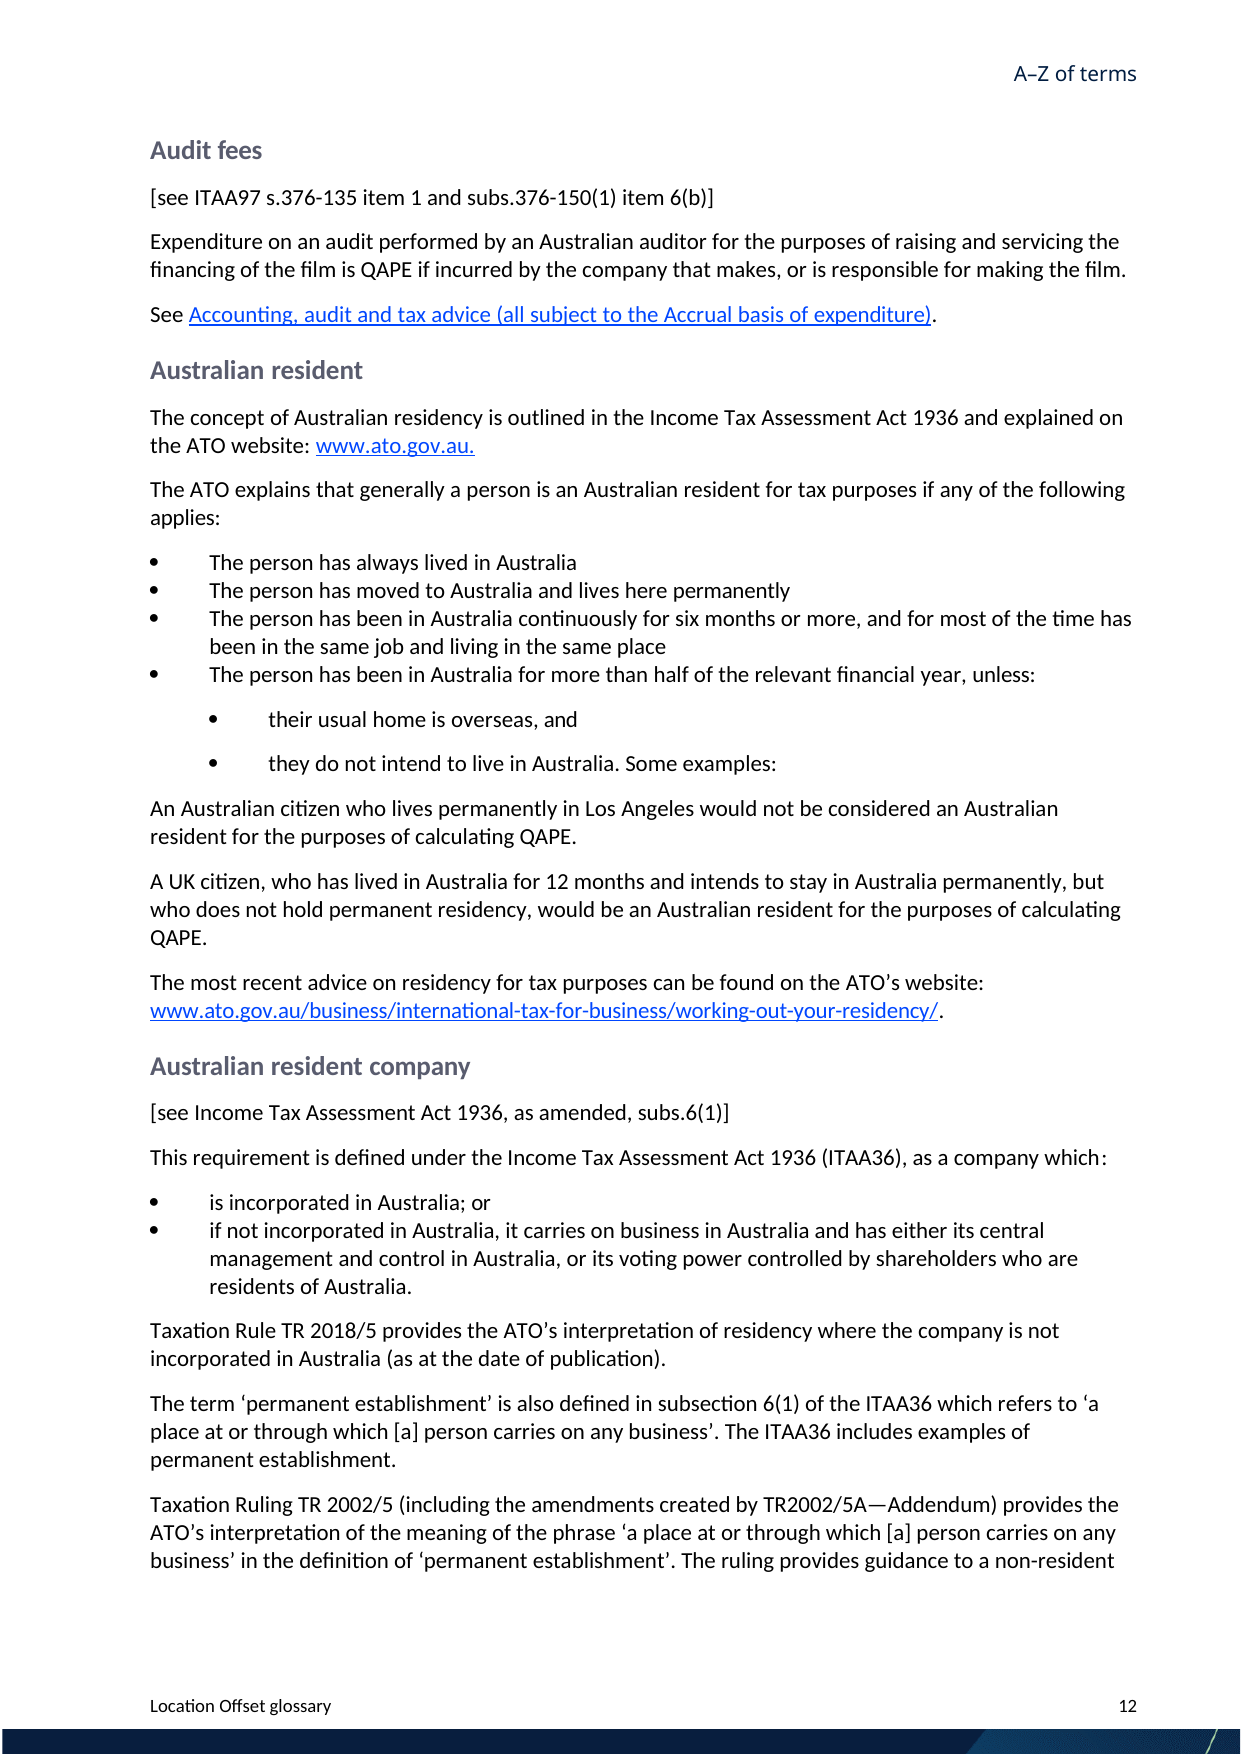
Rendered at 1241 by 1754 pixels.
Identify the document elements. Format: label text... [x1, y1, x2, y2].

list The person has been in Australia continuously for six months or more, and for most of the time has been in the same job and living in the same place [150, 604, 1137, 660]
list The person has been in Australia for more than half of the relevant financial year, unless: [150, 660, 1137, 688]
text [see ITAA97 s.376-135 item 1 and subs.376-150(1) item 6(b)] [150, 183, 1137, 211]
text [see Income Tax Assessment Act 1936, as amended, subs.6(1)] [150, 1098, 1137, 1126]
text A UK citizen, who has lived in Australia for 12 months and intends to stay in Australia permanently, but who does not hold permanent residency, would be an Australian resident for the purposes of calculating QAPE. [150, 867, 1137, 951]
text The ATO explains that generally a person is an Australian resident for tax purposes if any of the following applies: [150, 475, 1137, 531]
text See Accounting, audit and tax advice (all subject to the Accrual basis of expenditure). [150, 300, 1137, 328]
list they do not intend to live in Australia. Some examples: [209, 749, 1137, 778]
list is incorporated in Australia; or [150, 1188, 1137, 1216]
picture [2, 1729, 1241, 1754]
subtitle Australian resident [150, 353, 1137, 386]
text Taxation Rule TR 2018/5 provides the ATO’s interpretation of residency where the company is not incorporated in Australia (as at the date of publication). [150, 1317, 1137, 1373]
subtitle Australian resident company [150, 1049, 1137, 1082]
list if not incorporated in Australia, it carries on business in Australia and has either its central management and control in Australia, or its voting power controlled by shareholders who are residents of Australia. [150, 1216, 1137, 1300]
list their usual home is overseas, and [209, 705, 1137, 733]
text The term ‘permanent establishment’ is also defined in subsection 6(1) of the ITAA36 which refers to ‘a place at or through which [a] person carries on any business’. The ITAA36 includes examples of permanent establishment. [150, 1389, 1137, 1473]
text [150, 1490, 1137, 1574]
text Expenditure on an audit performed by an Australian auditor for the purposes of raising and servicing the financing of the film is QAPE if incurred by the company that makes, or is responsible for making the film. [150, 227, 1137, 283]
text The most recent advice on residency for tax purposes can be found on the ATO’s website: www.ato.gov.au/business/international-tax-for-business/working-out-your-residency/. [150, 968, 1137, 1024]
list The person has always lived in Australia [150, 548, 1137, 576]
subtitle Audit fees [150, 133, 1137, 166]
list The person has moved to Australia and lives here permanently [150, 576, 1137, 604]
text An Australian citizen who lives permanently in Los Angeles would not be considered an Australian resident for the purposes of calculating QAPE. [150, 794, 1137, 850]
text The concept of Australian residency is outlined in the Income Tax Assessment Act 1936 and explained on the ATO website: www.ato.gov.au. [150, 403, 1137, 459]
text This requirement is defined under the Income Tax Assessment Act 1936 (ITAA36), as a company which: [150, 1143, 1137, 1171]
